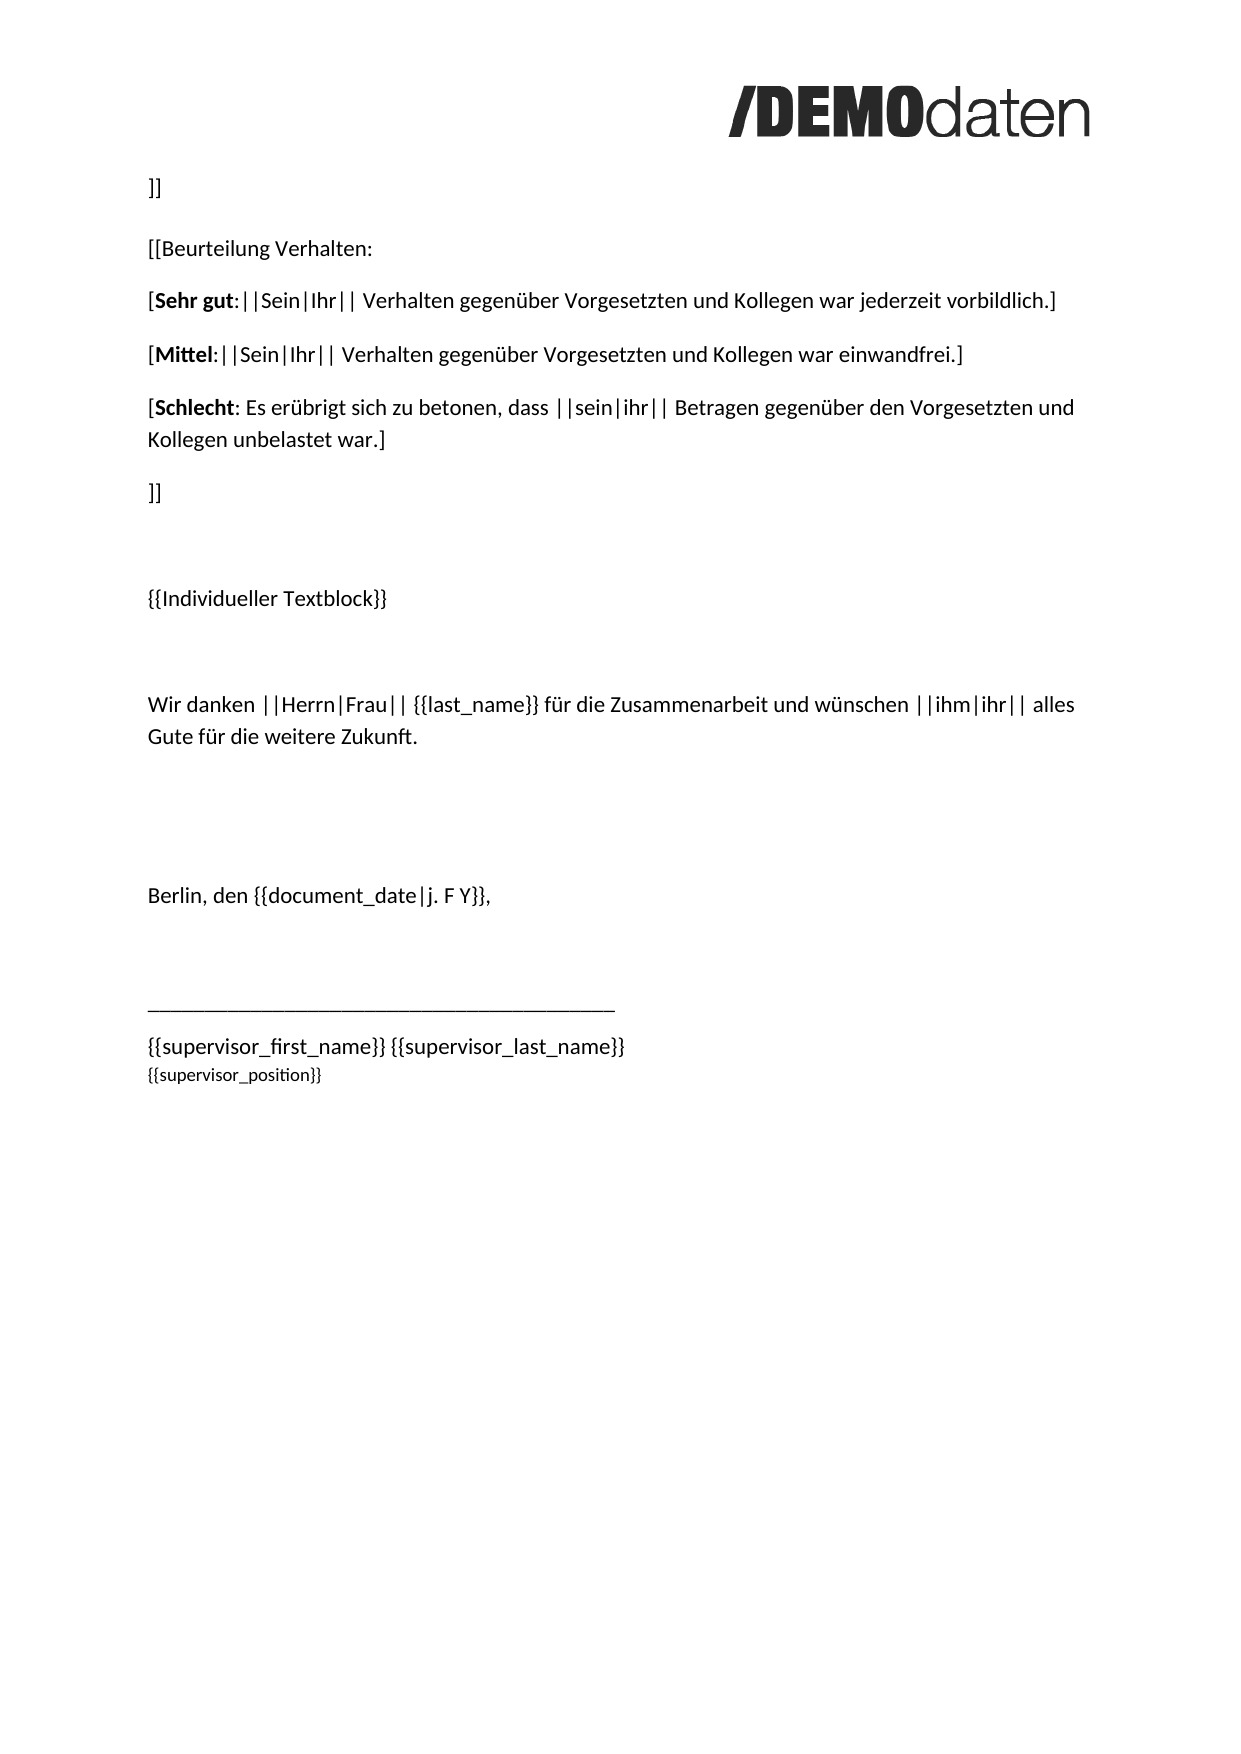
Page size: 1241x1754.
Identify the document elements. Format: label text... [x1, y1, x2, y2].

text _________________________________________ [148, 987, 1093, 1015]
text Berlin, den {{document_date|j. F Y}}, [148, 881, 1093, 909]
text [[Beurteilung Verhalten: [148, 201, 1093, 262]
picture [721, 73, 1093, 149]
text ]] [148, 173, 1093, 201]
text [Sehr gut:||Sein|Ihr|| Verhalten gegenüber Vorgesetzten und Kollegen war jederzeit vorbildlich.] [148, 287, 1093, 315]
text [Schlecht: Es erübrigt sich zu betonen, dass ||sein|ihr|| Betragen gegenüber den Vorgesetzten und Kollegen unbelastet war.] [148, 393, 1093, 453]
text ]] [148, 478, 1093, 506]
text [Mittel:||Sein|Ihr|| Verhalten gegenüber Vorgesetzten und Kollegen war einwandfrei.] [148, 340, 1093, 368]
text {{supervisor_first_name}} {{supervisor_last_name}} {{supervisor_position}} [148, 1032, 1093, 1086]
text Wir danken ||Herrn|Frau|| {{last_name}} für die Zusammenarbeit und wünschen ||ihm|ihr|| alles Gute für die weitere Zukunft. [148, 690, 1093, 750]
text {{Individueller Textblock}} [148, 584, 1093, 612]
